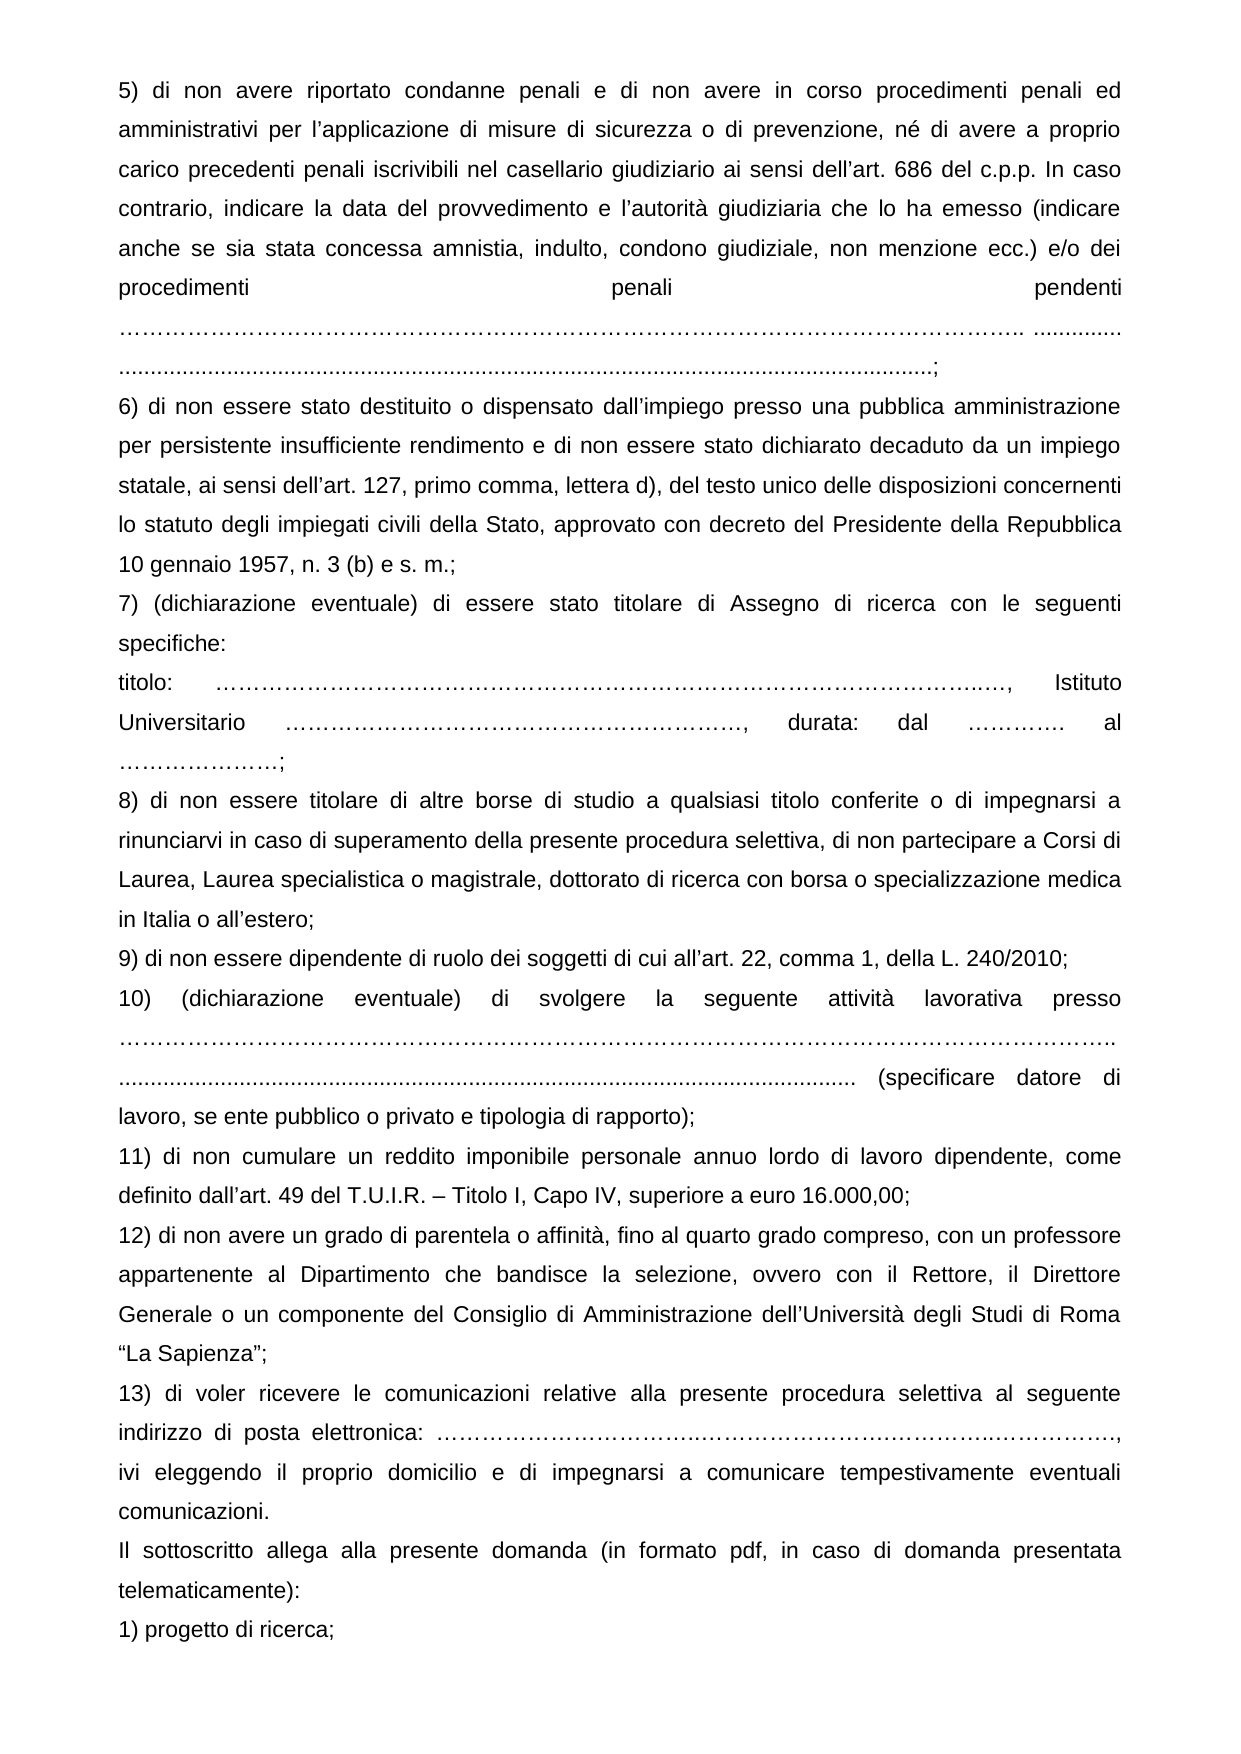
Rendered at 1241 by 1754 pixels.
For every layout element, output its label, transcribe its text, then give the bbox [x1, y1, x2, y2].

text 11) di non cumulare un reddito imponibile personale annuo lordo di lavoro dipendente, come definito dall’art. 49 del T.U.I.R. – Titolo I, Capo IV, superiore a euro 16.000,00; [118, 1143, 1122, 1208]
text 1) progetto di ricerca; [118, 1616, 1122, 1643]
text 12) di non avere un grado di parentela o affinità, fino al quarto grado compreso, con un professore appartenente al Dipartimento che bandisce la selezione, ovvero con il Rettore, il Direttore Generale o un componente del Consiglio di Amministrazione dell’Università degli Studi di Roma “La Sapienza”; [118, 1222, 1122, 1366]
text 5) di non avere riportato condanne penali e di non avere in corso procedimenti penali ed amministrativi per l’applicazione di misure di sicurezza o di prevenzione, né di avere a proprio carico precedenti penali iscrivibili nel casellario giudiziario ai sensi dell’art. 686 del c.p.p. In caso contrario, indicare la data del provvedimento e l’autorità giudiziaria che lo ha emesso (indicare anche se sia stata concessa amnistia, indulto, condono giudiziale, non menzione ecc.) e/o dei procedimenti penali pendenti ……………………………………………………………………………………………………….. ..............................................................................................................................................; [118, 77, 1122, 379]
text 7) (dichiarazione eventuale) di essere stato titolare di Assegno di ricerca con le seguenti specifiche: [118, 590, 1122, 656]
text 10) (dichiarazione eventuale) di svolgere la seguente attività lavorativa presso …………………………………………………………………………………………………………………...................................................................................................................... (specificare datore di lavoro, se ente pubblico o privato e tipologia di rapporto); [118, 985, 1122, 1129]
text titolo: ………………………………………………………………………………………..…, Istituto Universitario ……………………………………………………, durata: dal …………. al …………………; [118, 669, 1122, 774]
text 6) di non essere stato destituito o dispensato dall’impiego presso una pubblica amministrazione per persistente insufficiente rendimento e di non essere stato dichiarato decaduto da un impiego statale, ai sensi dell’art. 127, primo comma, lettera d), del testo unico delle disposizioni concernenti lo statuto degli impiegati civili della Stato, approvato con decreto del Presidente della Repubblica 10 gennaio 1957, n. 3 (b) e s. m.; [118, 393, 1122, 577]
text Il sottoscritto allega alla presente domanda (in formato pdf, in caso di domanda presentata telematicamente): [118, 1537, 1122, 1603]
text 8) di non essere titolare di altre borse di studio a qualsiasi titolo conferite o di impegnarsi a rinunciarvi in caso di superamento della presente procedura selettiva, di non partecipare a Corsi di Laurea, Laurea specialistica o magistrale, dottorato di ricerca con borsa o specializzazione medica in Italia o all’estero; [118, 787, 1122, 932]
text 13) di voler ricevere le comunicazioni relative alla presente procedura selettiva al seguente indirizzo di posta elettronica: ……………………………..…………………….…………..……………., ivi eleggendo il proprio domicilio e di impegnarsi a comunicare tempestivamente eventuali comunicazioni. [118, 1379, 1122, 1524]
text 9) di non essere dipendente di ruolo dei soggetti di cui all’art. 22, comma 1, della L. 240/2010; [118, 945, 1122, 972]
